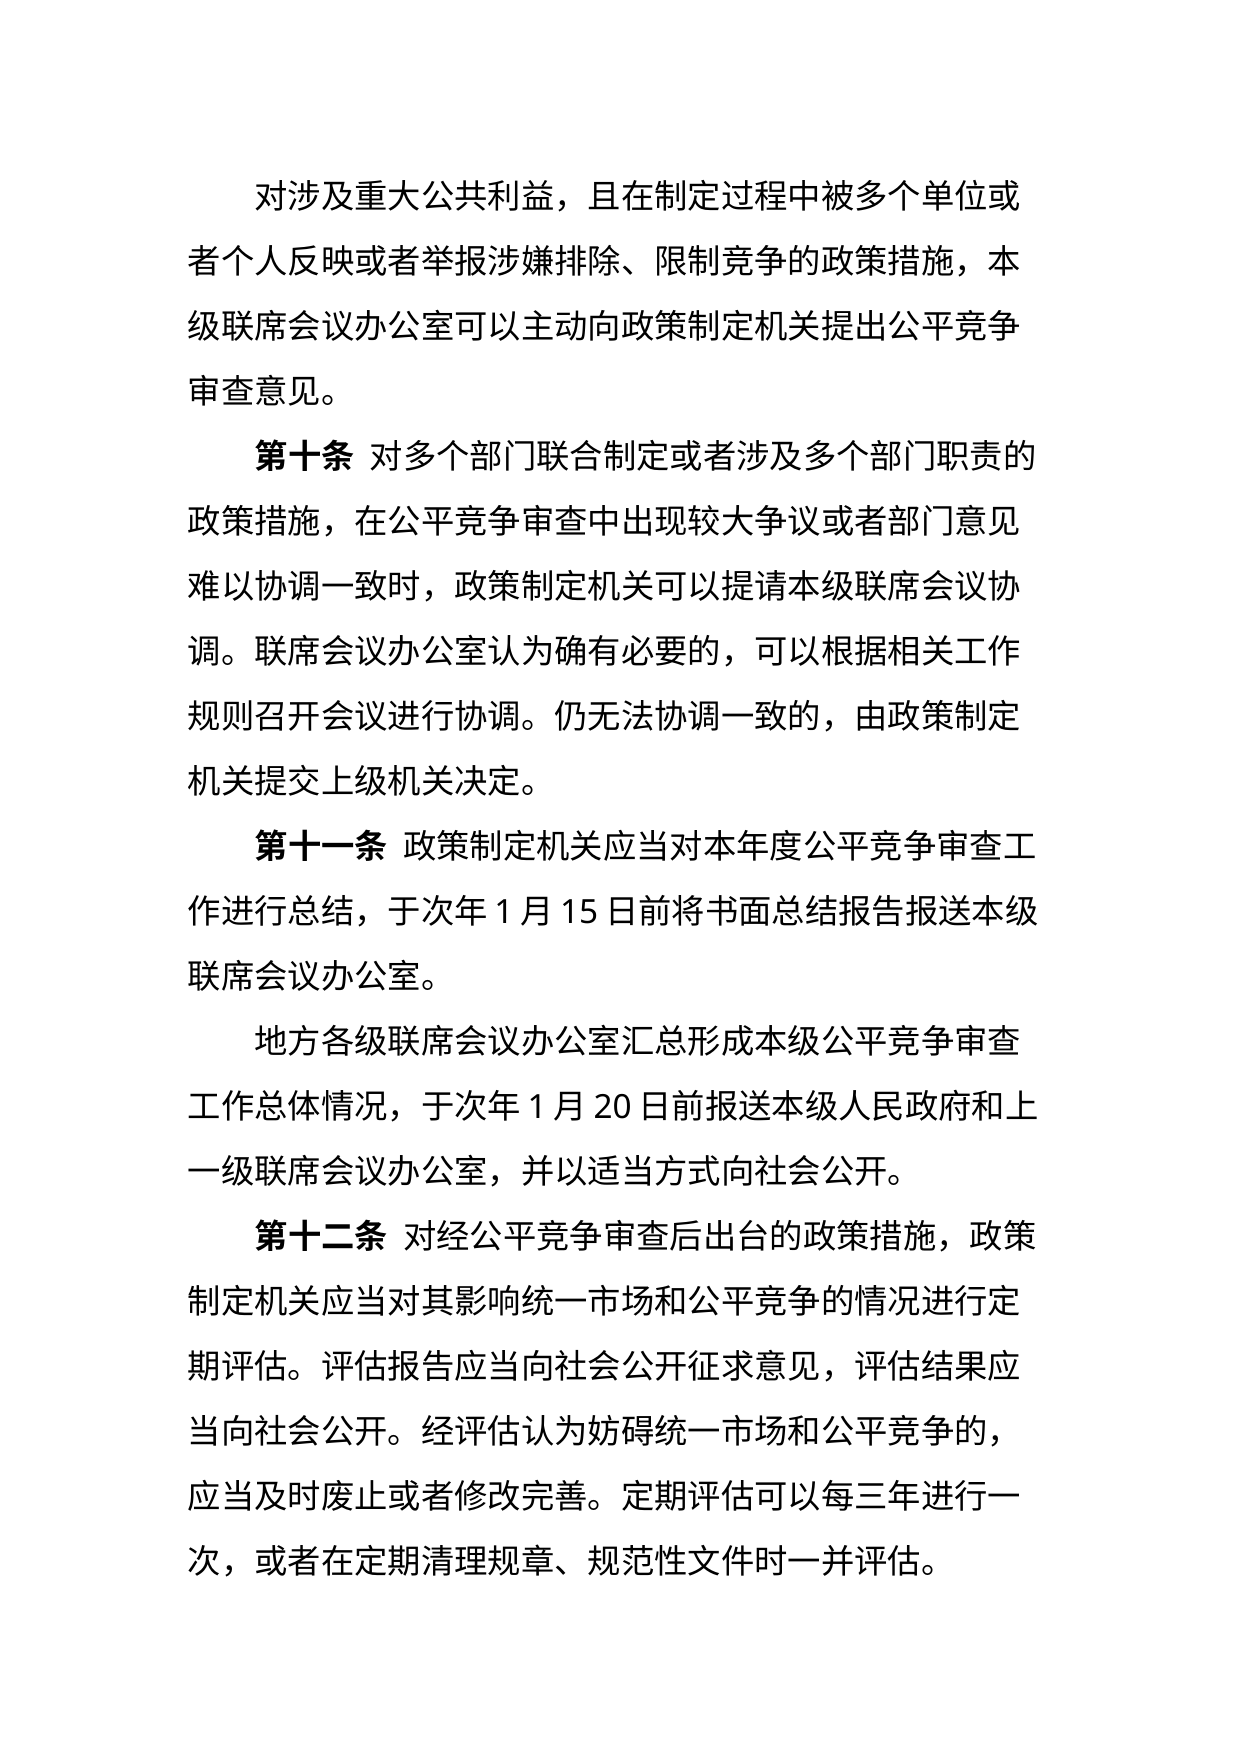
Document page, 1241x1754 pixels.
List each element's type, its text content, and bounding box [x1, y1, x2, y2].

list 第十二条 对经公平竞争审查后出台的政策措施，政策制定机关应当对其影响统一市场和公平竞争的情况进行定期评估。评估报告应当向社会公开征求意见，评估结果应当向社会公开。经评估认为妨碍统一市场和公平竞争的，应当及时废止或者修改完善。定期评估可以每三年进行一次，或者在定期清理规章、规范性文件时一并评估。 [187, 1202, 1053, 1592]
list 地方各级联席会议办公室汇总形成本级公平竞争审查工作总体情况，于次年1月20日前报送本级人民政府和上一级联席会议办公室，并以适当方式向社会公开。 [187, 1007, 1053, 1202]
list 第十一条 政策制定机关应当对本年度公平竞争审查工作进行总结，于次年1月15日前将书面总结报告报送本级联席会议办公室。 [187, 812, 1053, 1007]
list 对涉及重大公共利益，且在制定过程中被多个单位或者个人反映或者举报涉嫌排除、限制竞争的政策措施，本级联席会议办公室可以主动向政策制定机关提出公平竞争审查意见。 [187, 162, 1053, 422]
list 第十条 对多个部门联合制定或者涉及多个部门职责的政策措施，在公平竞争审查中出现较大争议或者部门意见难以协调一致时，政策制定机关可以提请本级联席会议协调。联席会议办公室认为确有必要的，可以根据相关工作规则召开会议进行协调。仍无法协调一致的，由政策制定机关提交上级机关决定。 [187, 422, 1053, 812]
